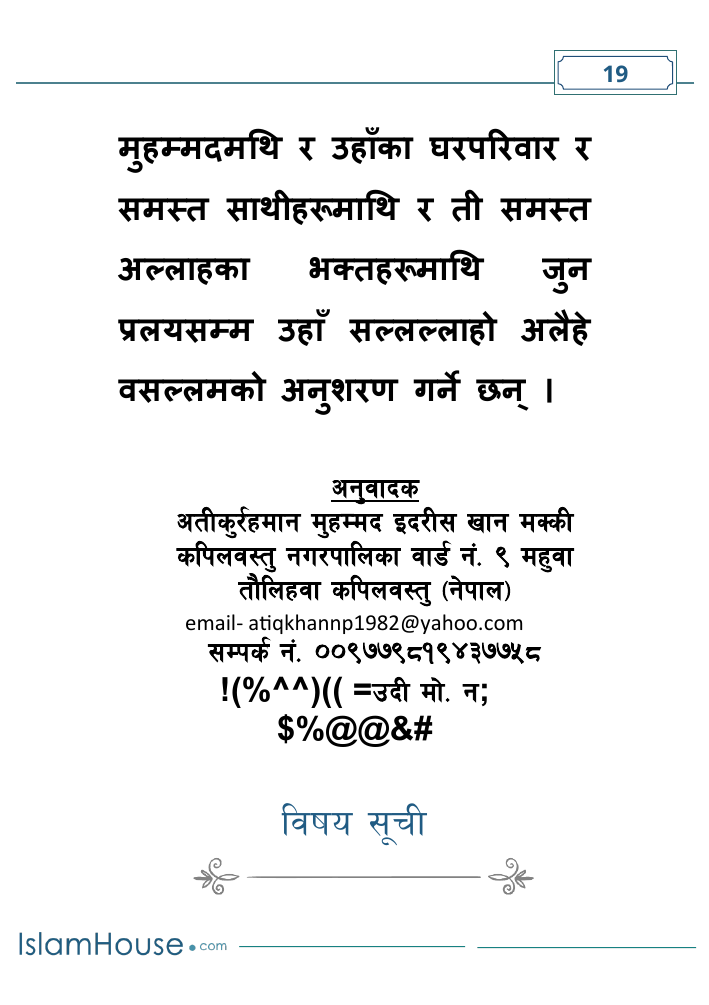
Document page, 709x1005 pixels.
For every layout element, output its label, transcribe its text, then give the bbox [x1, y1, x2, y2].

text tf}lnxjf slknj:t' -g]kfn_ [118, 574, 591, 608]
picture [471, 929, 697, 962]
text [118, 118, 591, 416]
text email- atiqkhannp1982@yahoo.com [177, 608, 532, 636]
text ;pbL df]= g= ))(^^%)!#&@@%$ [177, 670, 532, 748]
text cg'jfbs [118, 471, 591, 506]
text slknj:t' gu/kflnsf jf8{ g+= ( dx'jf [118, 539, 591, 574]
text ljifo ;"rL [118, 801, 591, 848]
text ctLs'/{xdfg d'xDdb Ob/L; vfg dSsL [118, 506, 591, 539]
picture [12, 928, 466, 961]
text ;Dks{ g+= ))(&&(*!($#&&%* [118, 636, 591, 670]
